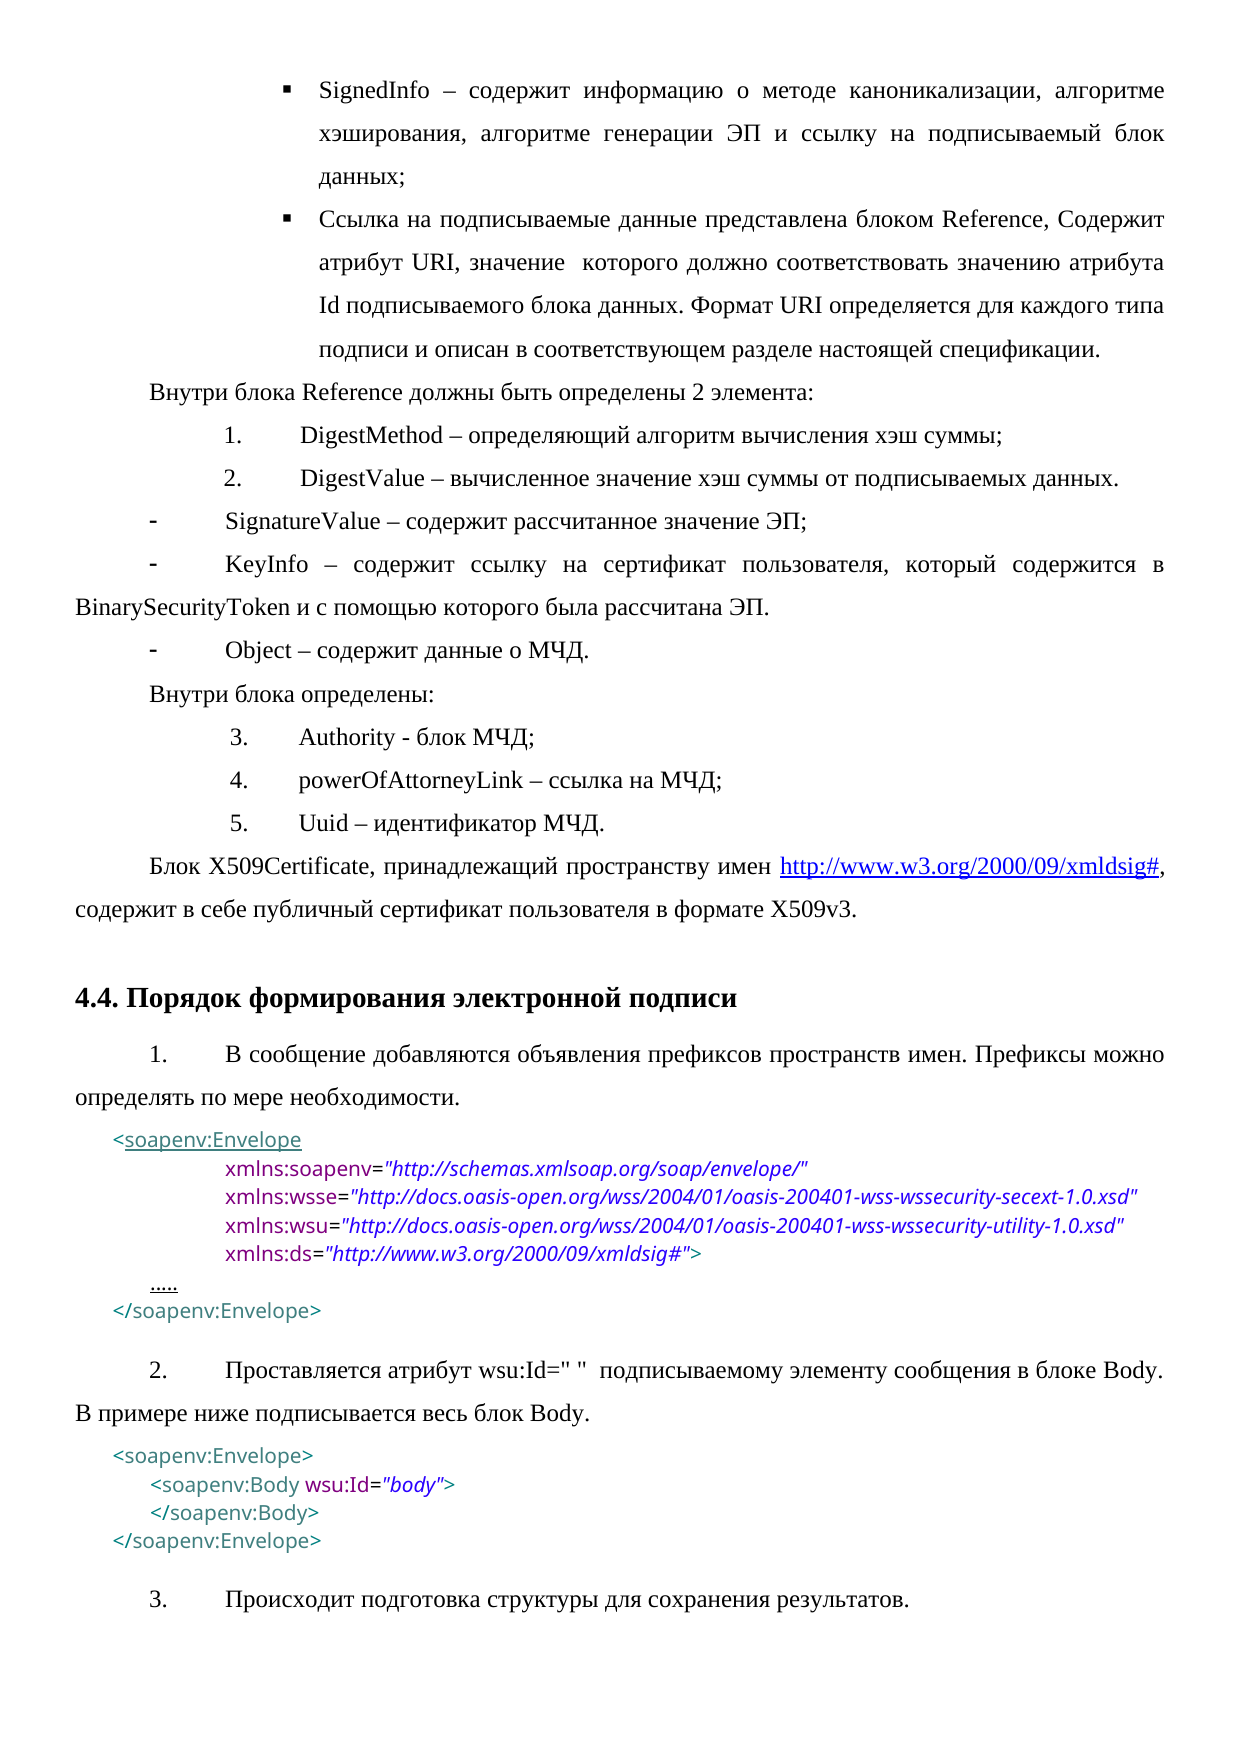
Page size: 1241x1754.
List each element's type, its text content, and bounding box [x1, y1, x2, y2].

list powerOfAttorneyLink – ссылка на МЧД; [229, 765, 1165, 794]
list SignedInfo – содержит информацию о методе каноникализации, алгоритме хэширования, алгоритме генерации ЭП и ссылку на подписываемый блок данных; [281, 75, 1165, 190]
list Object – содержит данные о МЧД. [149, 636, 1165, 664]
list SignatureValue – содержит рассчитанное значение ЭП; [149, 506, 1165, 535]
text Внутри блока Reference должны быть определены 2 элемента: [75, 377, 1165, 406]
list В сообщение добавляются объявления префиксов пространств имен. Префиксы можно определять по мере необходимости. [75, 1039, 1165, 1111]
list Authority - блок МЧД; [229, 722, 1165, 751]
list Ссылка на подписываемые данные представлена блоком Reference, Содержит атрибут URI, значение которого должно соответствовать значению атрибута Id подписываемого блока данных. Формат URI определяется для каждого типа подписи и описан в соответствующем разделе настоящей спецификации. [281, 204, 1165, 362]
text </soapenv:Envelope> [112, 1527, 1165, 1555]
list Проставляется атрибут wsu:Id=" " подписываемому элементу сообщения в блоке Body. В примере ниже подписывается весь блок Body. [75, 1355, 1165, 1427]
list KeyInfo – содержит ссылку на сертификат пользователя, который содержится в BinarySecurityToken и с помощью которого была рассчитана ЭП. [75, 549, 1165, 621]
text xmlns:ds="http://www.w3.org/2000/09/xmldsig#"> [112, 1239, 1165, 1268]
text <soapenv:Envelope> [112, 1441, 1165, 1470]
list DigestValue – вычисленное значение хэш суммы от подписываемых данных. [223, 463, 1165, 492]
text <soapenv:Envelope [112, 1125, 1165, 1154]
text <soapenv:Body wsu:Id="body"> [112, 1470, 1165, 1498]
text xmlns:wsse="http://docs.oasis-open.org/wss/2004/01/oasis-200401-wss-wssecurity-secext-1.0.xsd" [112, 1182, 1165, 1211]
text xmlns:wsu="http://docs.oasis-open.org/wss/2004/01/oasis-200401-wss-wssecurity-utility-1.0.xsd" [112, 1211, 1165, 1239]
text 4.4. Порядок формирования электронной подписи [75, 981, 1165, 1014]
text Блок X509Certificate, принадлежащий пространству имен http://www.w3.org/2000/09/xmldsig#, содержит в себе публичный сертификат пользователя в формате X509v3. [75, 851, 1165, 923]
text ..... [112, 1268, 1165, 1296]
text xmlns:soapenv="http://schemas.xmlsoap.org/soap/envelope/" [112, 1154, 1165, 1182]
text Внутри блока определены: [75, 679, 1165, 707]
list DigestMethod – определяющий алгоритм вычисления хэш суммы; [223, 420, 1165, 449]
text </soapenv:Body> [112, 1498, 1165, 1527]
text </soapenv:Envelope> [112, 1296, 1165, 1324]
list Uuid – идентификатор МЧД. [229, 808, 1165, 837]
list Происходит подготовка структуры для сохранения результатов. [75, 1584, 1165, 1612]
